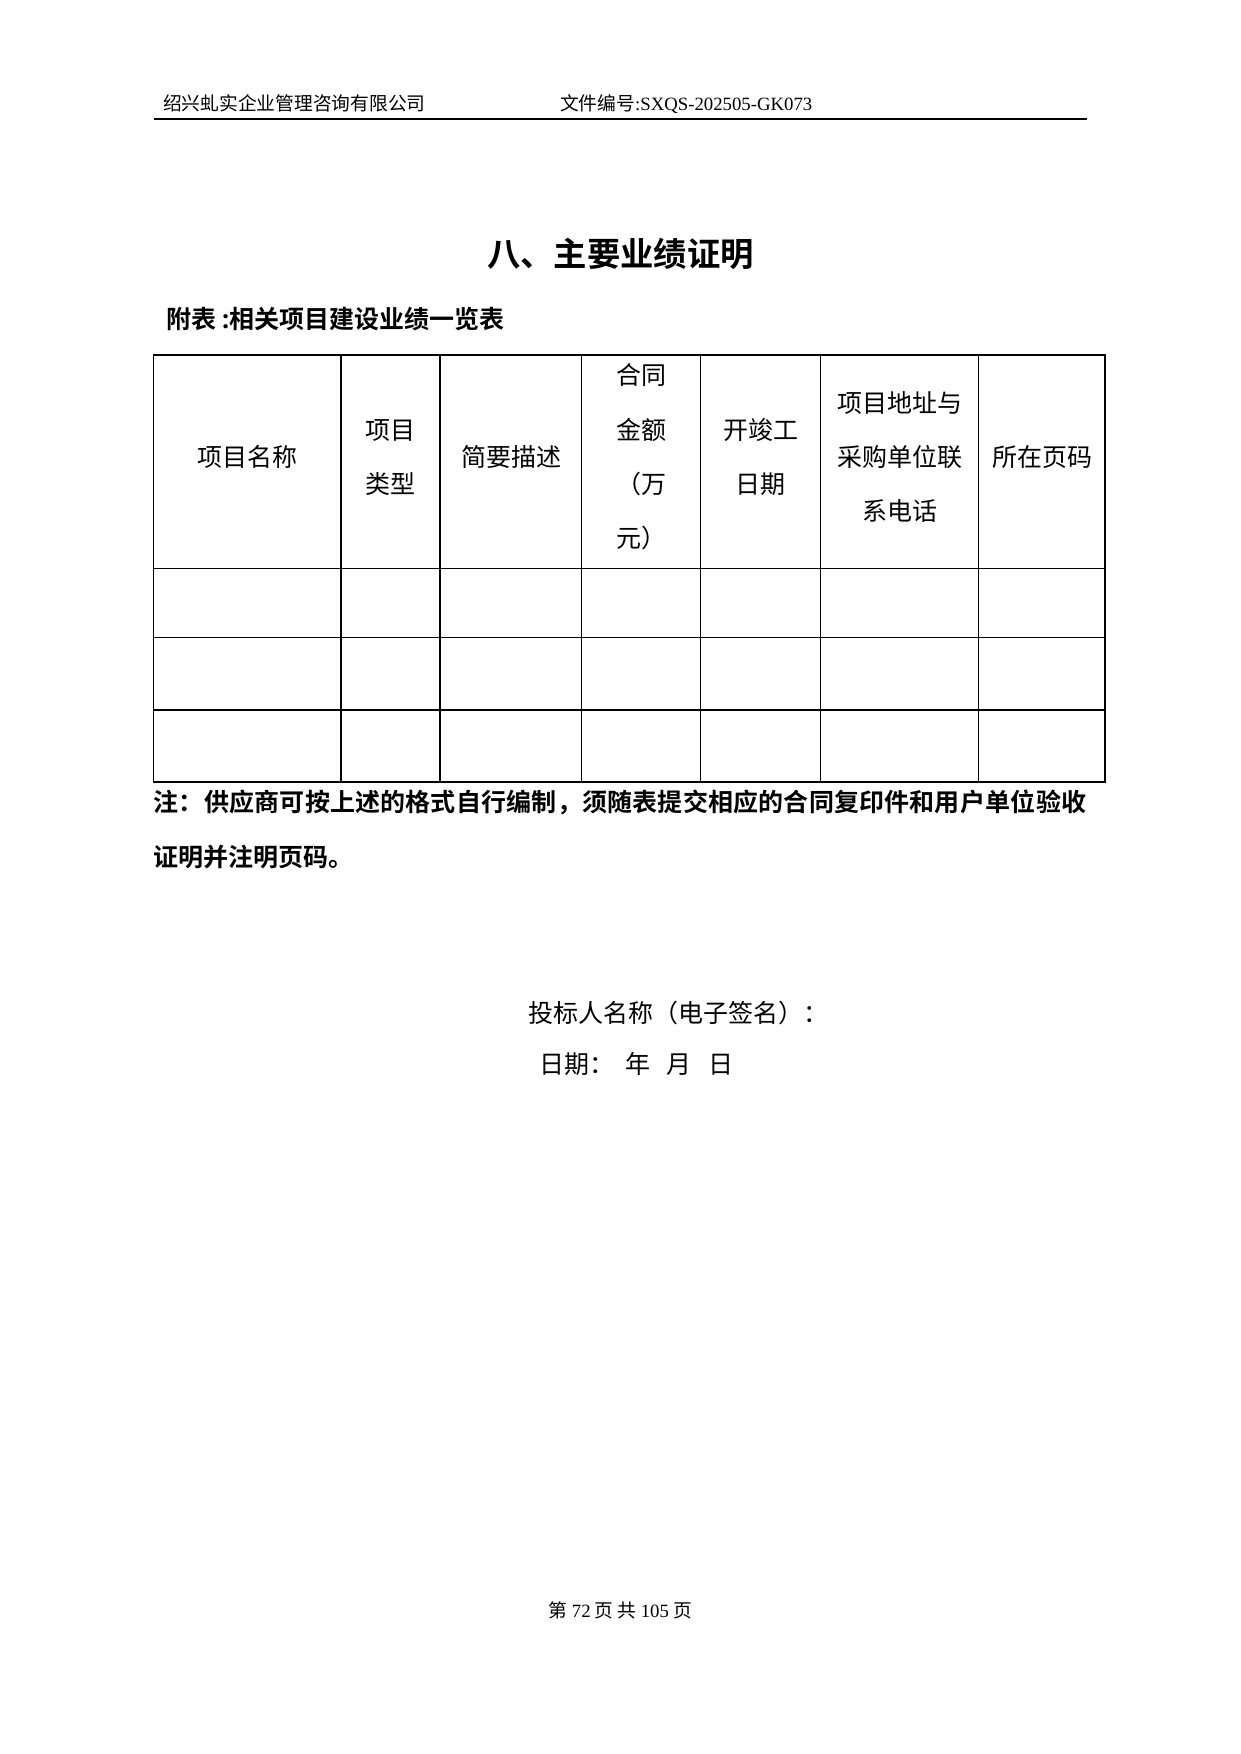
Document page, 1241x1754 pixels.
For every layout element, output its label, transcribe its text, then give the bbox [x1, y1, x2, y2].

table_header 所在页码 [979, 356, 1104, 568]
table_cell [582, 711, 700, 781]
table_cell [701, 569, 820, 636]
text 八、主要业绩证明 [153, 228, 1087, 276]
table_cell [582, 638, 700, 709]
table_header 项目名称 [154, 356, 340, 568]
table_cell [441, 569, 581, 636]
table_header 开竣工日期 [701, 356, 820, 568]
table_cell [979, 569, 1104, 636]
table_cell [979, 638, 1104, 709]
table_cell [441, 638, 581, 709]
table_header 简要描述 [441, 356, 581, 568]
table_cell [154, 638, 340, 709]
text 投标人名称（电子签名）： [153, 993, 1087, 1030]
table_cell [582, 569, 700, 636]
table_cell [821, 711, 978, 781]
table_cell [979, 711, 1104, 781]
table_cell [701, 638, 820, 709]
table_header 项目地址与采购单位联系电话 [821, 356, 978, 568]
table_cell [154, 569, 340, 636]
table_cell [701, 711, 820, 781]
table_cell [821, 569, 978, 636]
text 日期： 年 月 日 [153, 1044, 1087, 1081]
table_cell [154, 711, 340, 781]
table_cell [342, 569, 439, 636]
text 附表 :相关项目建设业绩一览表 [153, 300, 1087, 336]
table_header 项目 类型 [342, 356, 439, 568]
table_cell [342, 711, 439, 781]
table_cell [441, 711, 581, 781]
text 注：供应商可按上述的格式自行编制，须随表提交相应的合同复印件和用户单位验收证明并注明页码。 [153, 783, 1087, 873]
table_cell [821, 638, 978, 709]
table_header 合同 金额 （万元） [582, 356, 700, 568]
table_cell [342, 638, 439, 709]
